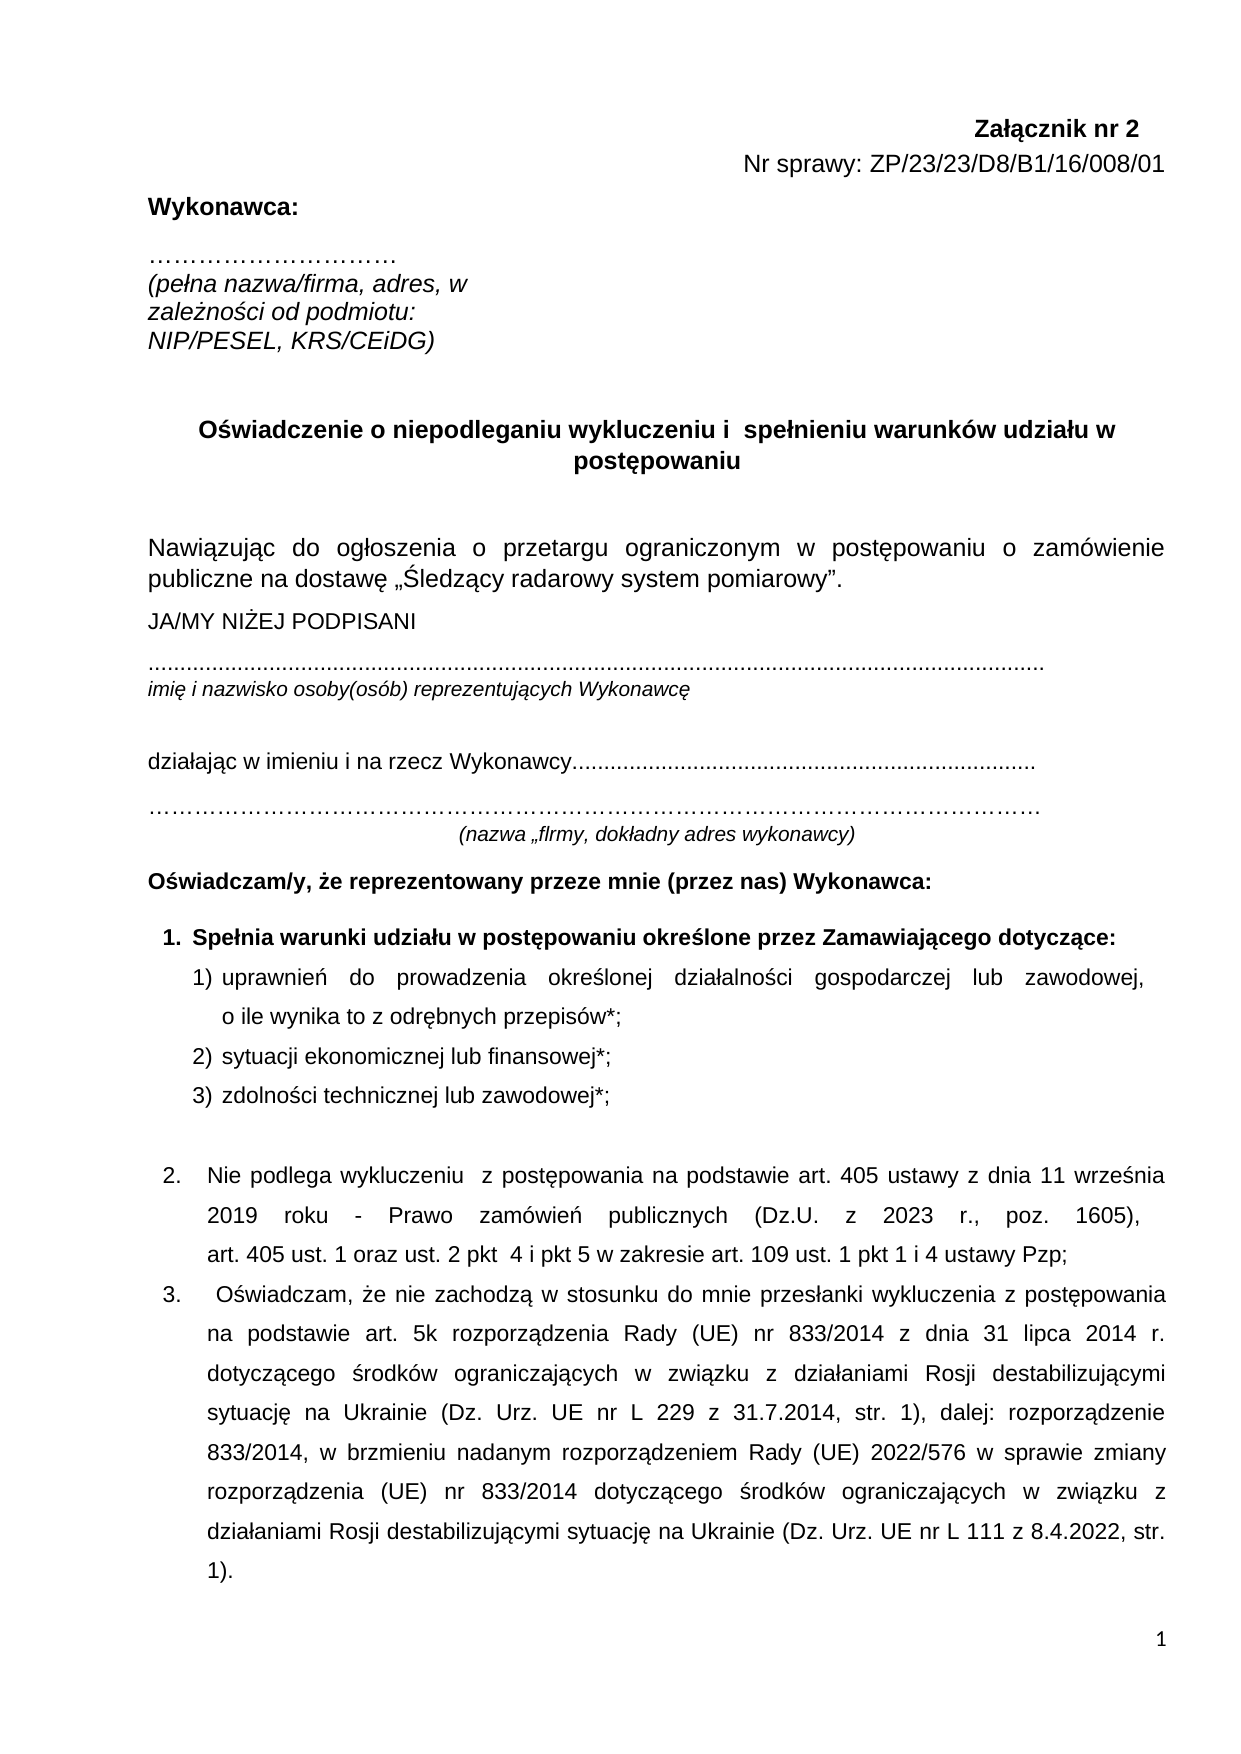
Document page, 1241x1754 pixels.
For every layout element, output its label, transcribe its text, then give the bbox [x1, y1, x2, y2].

text JA/MY NIŻEJ PODPISANI [148, 608, 1167, 634]
list uprawnień do prowadzenia określonej działalności gospodarczej lub zawodowej, o ile wynika to z odrębnych przepisów*; [192, 964, 1167, 1029]
text ………………………… [148, 240, 546, 269]
list sytuacji ekonomicznej lub finansowej*; [192, 1043, 1167, 1069]
text Nr sprawy: ZP/23/23/D8/B1/16/008/01 [148, 149, 1167, 177]
text (nazwa „flrmy, dokładny adres wykonawcy) [148, 822, 1167, 846]
text ……………………………………………………………………………………………………… [148, 793, 1167, 819]
list Nie podlega wykluczeniu z postępowania na podstawie art. 405 ustawy z dnia 11 września 2019 roku - Prawo zamówień publicznych (Dz.U. z 2023 r., poz. 1605), art. 405 ust. 1 oraz ust. 2 pkt 4 i pkt 5 w zakresie art. 109 ust. 1 pkt 1 i 4 ustawy Pzp; [162, 1162, 1167, 1268]
text imię i nazwisko osoby(osób) reprezentujących Wykonawcę [148, 677, 1167, 701]
text ............................................................................................................................................. [148, 649, 1167, 675]
text Oświadczenie o niepodleganiu wykluczeniu i spełnieniu warunków udziału w postępowaniu [148, 415, 1167, 475]
list zdolności technicznej lub zawodowej*; [192, 1082, 1167, 1108]
text działając w imieniu i na rzecz Wykonawcy......................................................................... [148, 748, 1167, 774]
text Wykonawca: [148, 192, 1167, 221]
text Oświadczam/y, że reprezentowany przeze mnie (przez nas) Wykonawca: [148, 868, 1167, 894]
list Spełnia warunki udziału w postępowaniu określone przez Zamawiającego dotyczące: [162, 924, 1167, 951]
text (pełna nazwa/firma, adres, w zależności od podmiotu: NIP/PESEL, KRS/CEiDG) [148, 269, 546, 355]
list Oświadczam, że nie zachodzą w stosunku do mnie przesłanki wykluczenia z postępowania na podstawie art. 5k rozporządzenia Rady (UE) nr 833/2014 z dnia 31 lipca 2014 r. dotyczącego środków ograniczających w związku z działaniami Rosji destabilizującymi sytuację na Ukrainie (Dz. Urz. UE nr L 229 z 31.7.2014, str. 1), dalej: rozporządzenie 833/2014, w brzmieniu nadanym rozporządzeniem Rady (UE) 2022/576 w sprawie zmiany rozporządzenia (UE) nr 833/2014 dotyczącego środków ograniczających w związku z działaniami Rosji destabilizującymi sytuację na Ukrainie (Dz. Urz. UE nr L 111 z 8.4.2022, str. 1). [162, 1281, 1167, 1583]
text Nawiązując do ogłoszenia o przetargu ograniczonym w postępowaniu o zamówienie publiczne na dostawę „Śledzący radarowy system pomiarowy”. [148, 533, 1167, 593]
subtitle Załącznik nr 2 [148, 114, 1167, 142]
